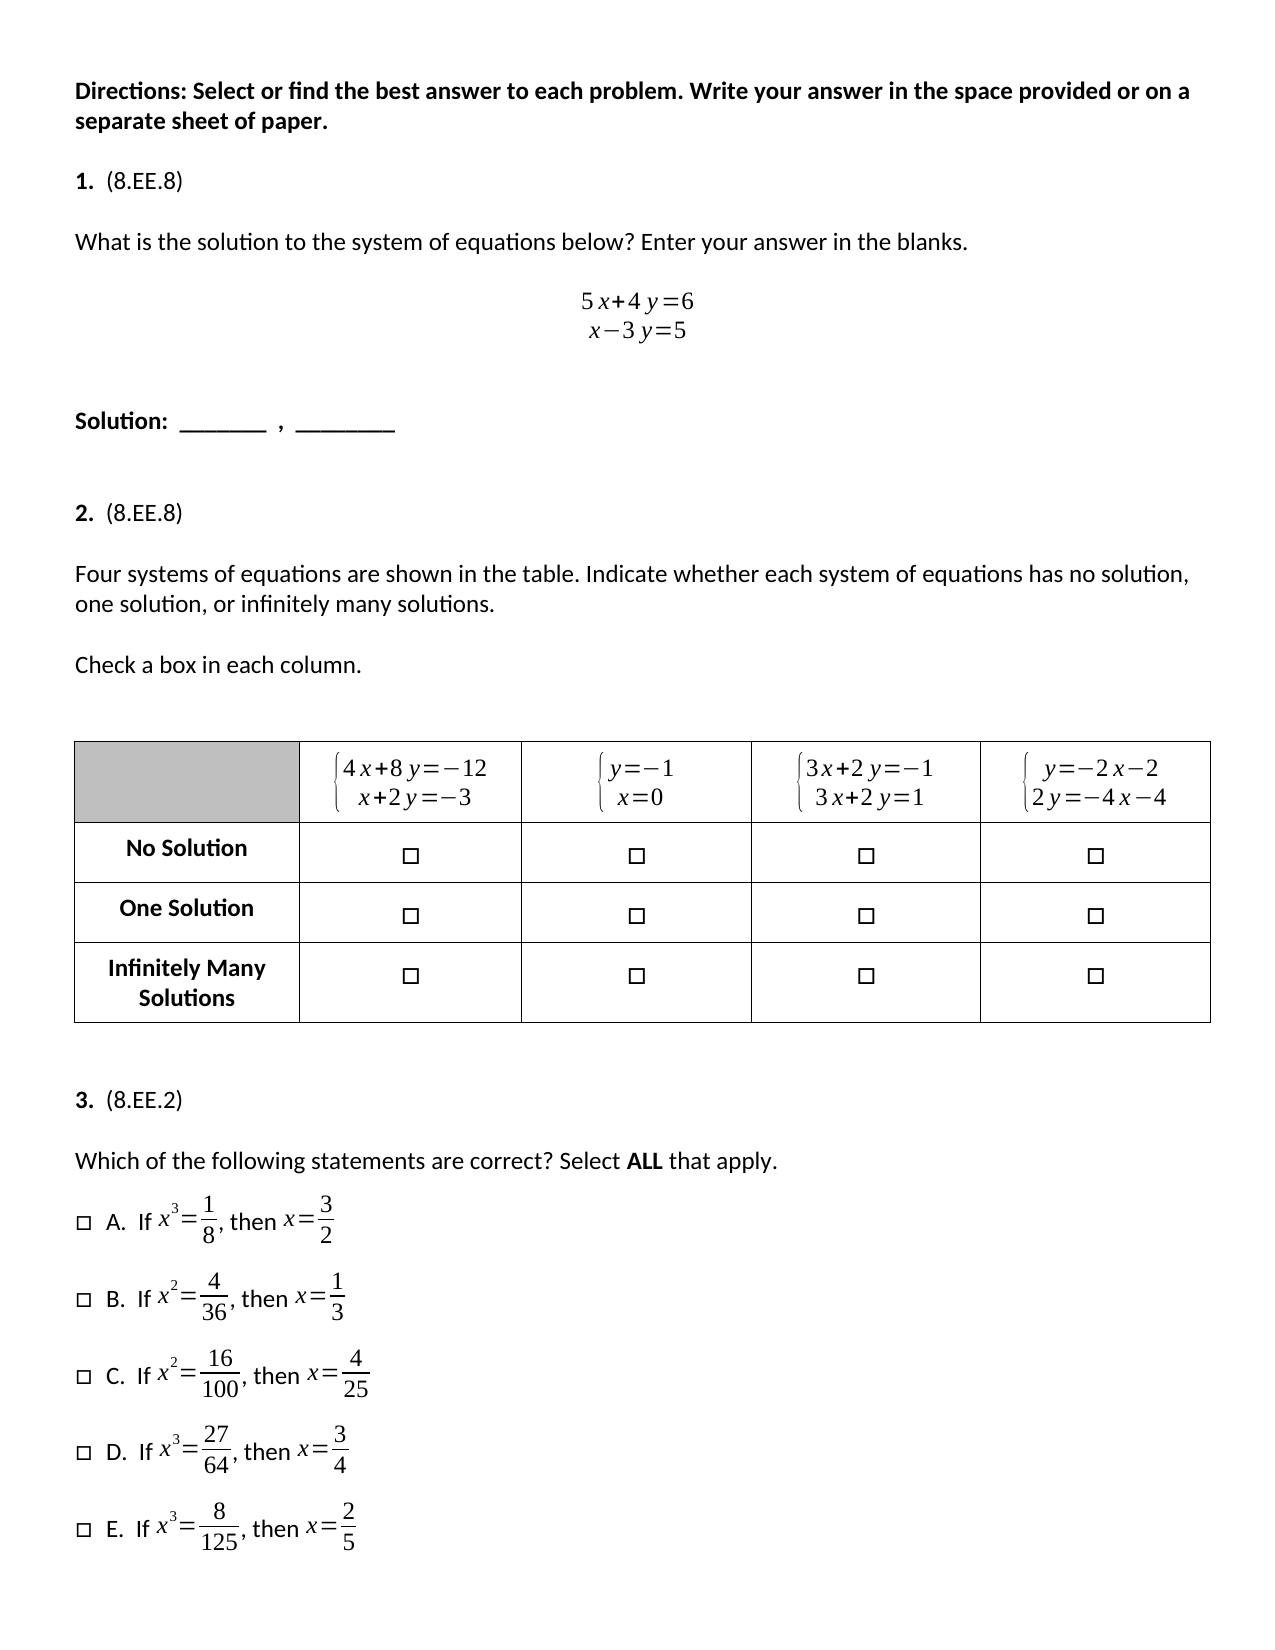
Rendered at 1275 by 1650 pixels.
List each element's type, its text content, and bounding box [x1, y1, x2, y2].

table_cell One Solution [75, 883, 299, 942]
text Check a box in each column. [75, 649, 1200, 680]
table_cell No Solution [75, 823, 299, 882]
text Four systems of equations are shown in the table. Indicate whether each system of equations has no solution, one solution, or infinitely many solutions. [75, 558, 1200, 619]
text □ B. If , then [75, 1267, 1200, 1326]
text Solution: _______ , ________ [75, 405, 1200, 436]
table_cell □ [752, 823, 980, 882]
text □ E. If , then [75, 1498, 1200, 1557]
text □ C. If , then [75, 1344, 1200, 1403]
table_cell □ [752, 883, 980, 942]
table_cell □ [981, 883, 1210, 942]
table_cell □ [300, 823, 521, 882]
table_cell Infinitely Many Solutions [75, 943, 299, 1022]
table_header [300, 742, 521, 822]
table_cell □ [300, 883, 521, 942]
table_cell □ [522, 883, 751, 942]
table_header [75, 742, 299, 822]
text Which of the following statements are correct? Select ALL that apply. [75, 1145, 1200, 1175]
text 2. (8.EE.8) [75, 497, 1200, 527]
table_cell □ [981, 823, 1210, 882]
table_cell □ [522, 943, 751, 1022]
table_cell □ [981, 943, 1210, 1022]
table_header [981, 742, 1210, 822]
text 1. (8.EE.8) [75, 165, 1200, 195]
table_cell □ [300, 943, 521, 1022]
text Directions: Select or find the best answer to each problem. Write your answer in the space provided or on a separate sheet of paper. [75, 75, 1200, 136]
table_header [522, 742, 751, 822]
text □ D. If , then [75, 1421, 1200, 1480]
text 3. (8.EE.2) [75, 1084, 1200, 1114]
table_cell □ [752, 943, 980, 1022]
text □ A. If , then [75, 1191, 1200, 1249]
table_header [752, 742, 980, 822]
text What is the solution to the system of equations below? Enter your answer in the blanks. [75, 226, 1200, 256]
table_cell □ [522, 823, 751, 882]
